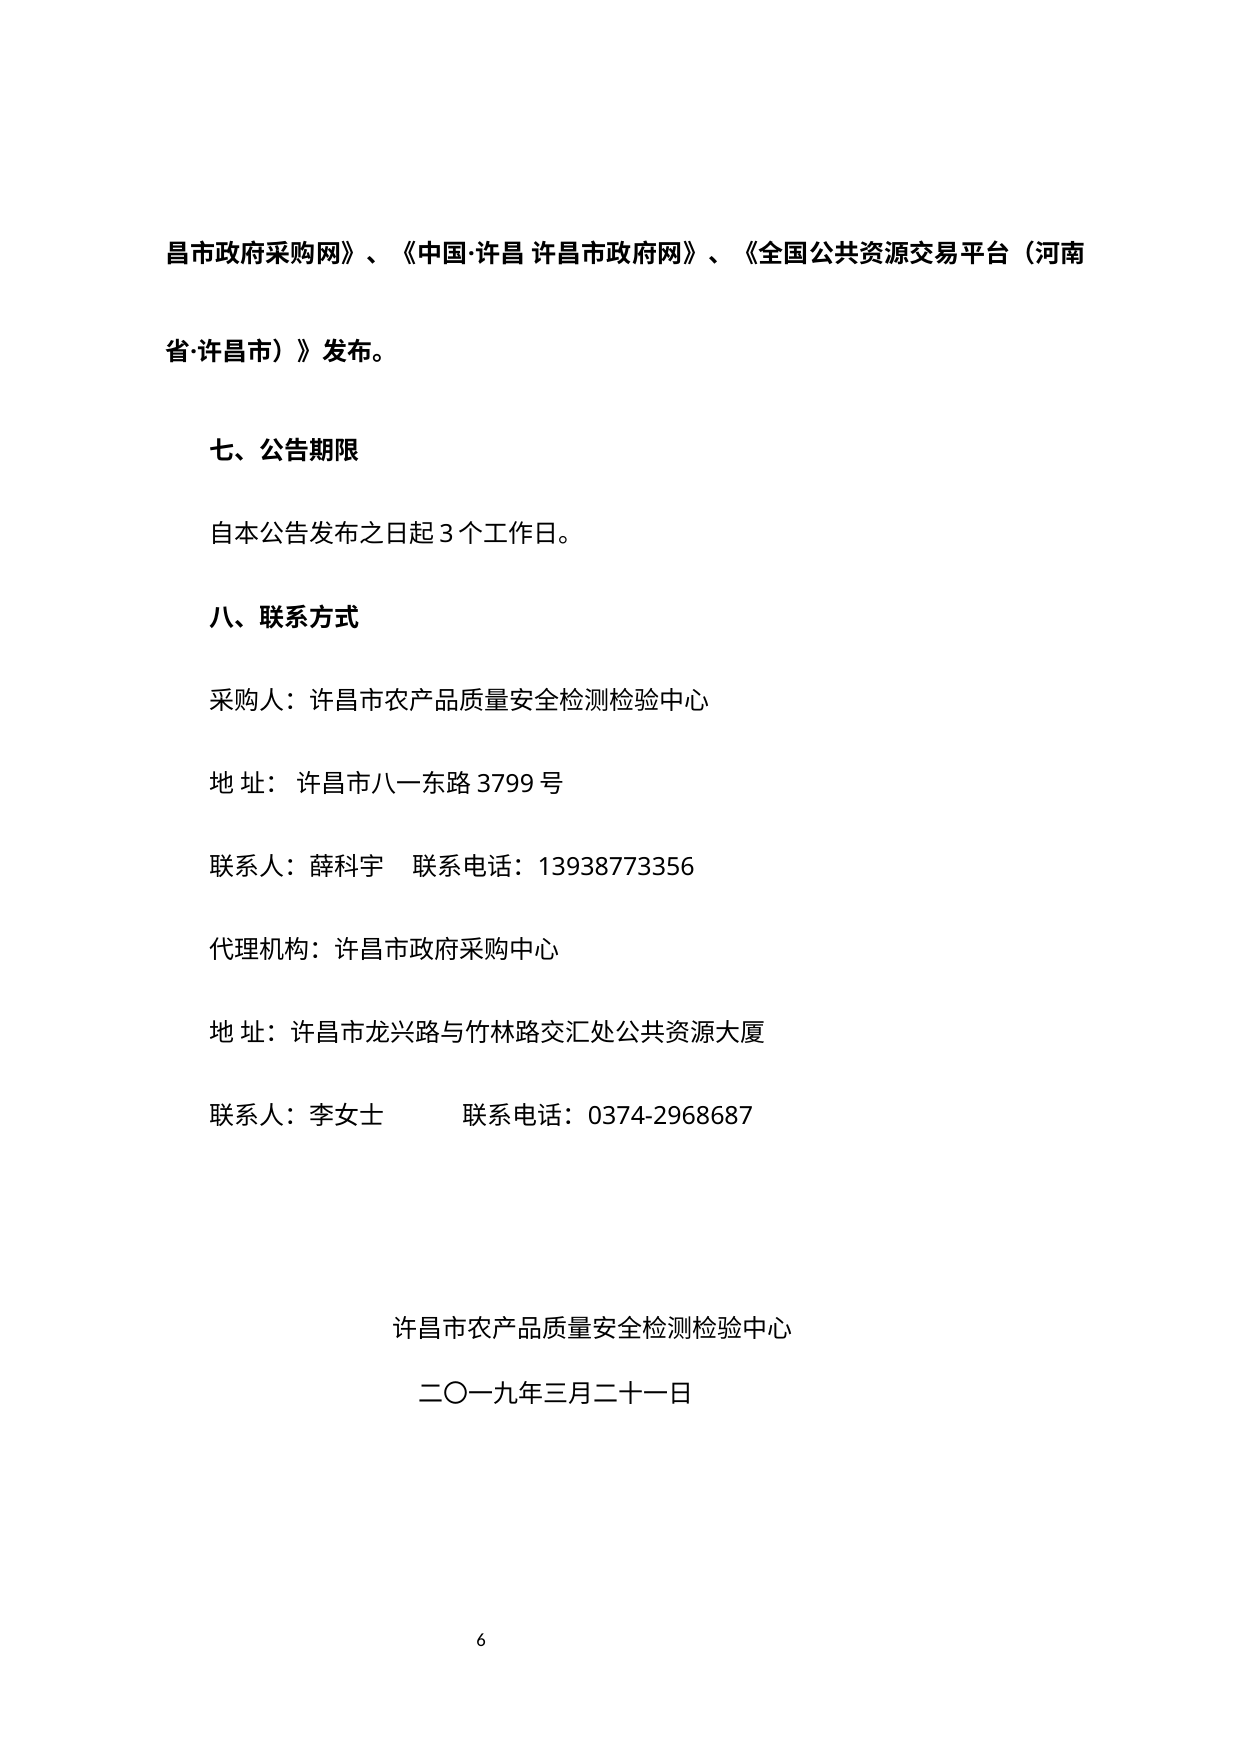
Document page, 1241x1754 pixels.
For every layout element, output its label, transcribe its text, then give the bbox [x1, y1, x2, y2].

text 地 址：许昌市龙兴路与竹林路交汇处公共资源大厦 [165, 998, 1087, 1063]
text 联系人：李女士 联系电话：0374-2968687 [165, 1081, 1087, 1146]
text 许昌市农产品质量安全检测检验中心 [165, 1294, 1087, 1359]
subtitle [165, 219, 1087, 382]
text 地 址： 许昌市八一东路3799号 [165, 749, 1087, 814]
text 自本公告发布之日起3个工作日。 [165, 499, 1087, 564]
text 联系人：薛科宇 联系电话：13938773356 [165, 832, 1087, 897]
text 八、联系方式 [165, 583, 1087, 648]
text 二〇一九年三月二十一日 [165, 1359, 1087, 1424]
text 采购人：许昌市农产品质量安全检测检验中心 [165, 666, 1087, 731]
text 七、公告期限 [165, 416, 1087, 481]
text 代理机构：许昌市政府采购中心 [165, 915, 1087, 980]
